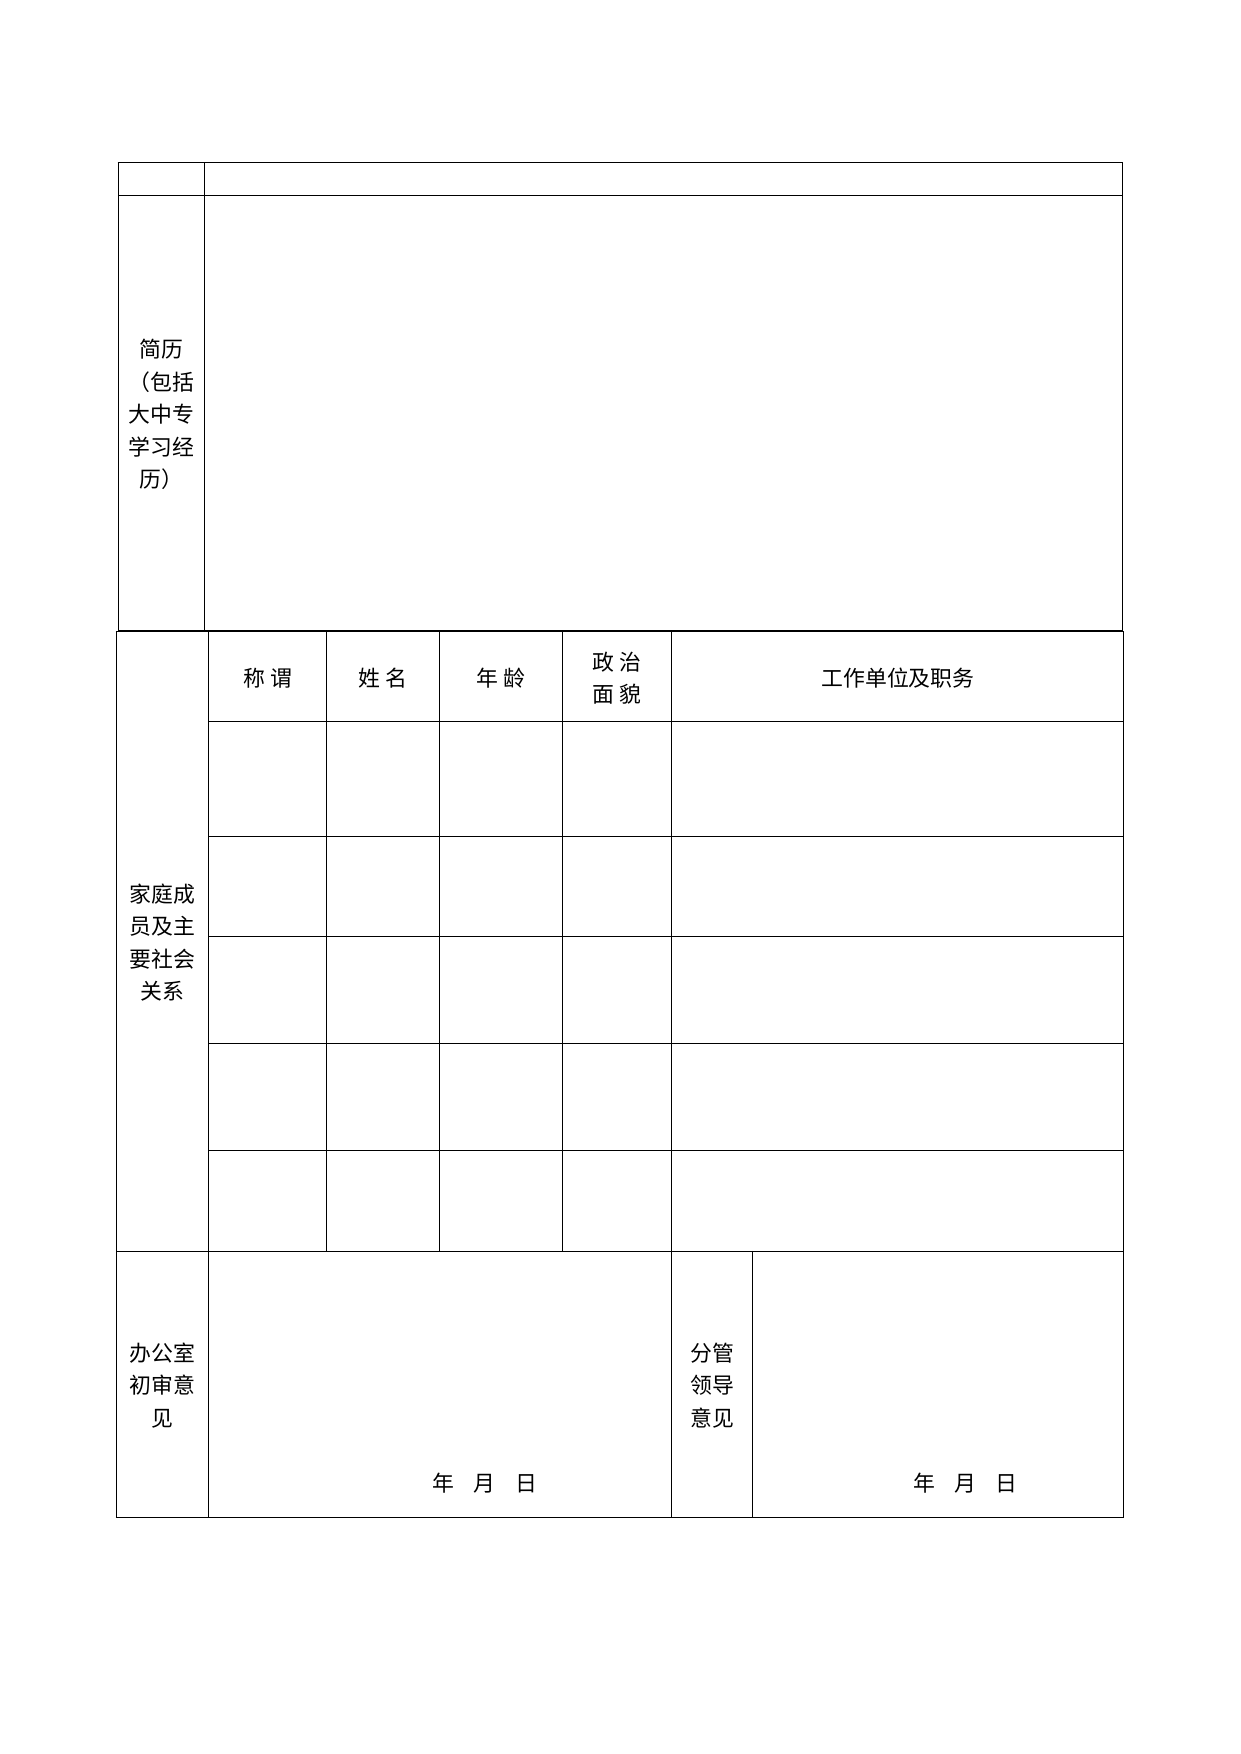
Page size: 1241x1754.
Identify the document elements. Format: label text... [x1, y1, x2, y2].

table_header 姓 名 [327, 632, 439, 721]
table_cell [440, 1044, 562, 1150]
table_cell [209, 722, 326, 836]
table_cell [563, 722, 671, 836]
table_cell [209, 1151, 326, 1251]
table_cell [672, 722, 1123, 836]
table_cell 办公室初审意见 [117, 1252, 208, 1517]
table_cell [563, 937, 671, 1043]
table_header 政 治 面 貌 [563, 632, 671, 721]
table_cell [563, 837, 671, 936]
table_cell [672, 937, 1123, 1043]
table_cell [672, 837, 1123, 936]
table_cell [440, 722, 562, 836]
table_cell 简历（包括大中专学习经历） [119, 196, 204, 630]
table_cell [440, 1151, 562, 1251]
table_cell [327, 1044, 439, 1150]
table_cell [440, 837, 562, 936]
table_cell 分管领导意见 [672, 1252, 752, 1517]
table_cell [205, 196, 1122, 630]
table_header 工作单位及职务 [672, 632, 1123, 721]
table_cell [672, 1044, 1123, 1150]
table_cell [327, 837, 439, 936]
table_header 年 龄 [440, 632, 562, 721]
table_cell [209, 937, 326, 1043]
table_cell [672, 1151, 1123, 1251]
table_cell [209, 837, 326, 936]
table_cell 年 月 日 [209, 1252, 671, 1517]
table_cell [327, 937, 439, 1043]
table_header 称 谓 [209, 632, 326, 721]
table_cell [563, 1044, 671, 1150]
table_cell [327, 722, 439, 836]
table_cell [563, 1151, 671, 1251]
table_cell [440, 937, 562, 1043]
table_header 家庭成员及主要社会关系 [117, 632, 208, 1251]
table_cell [209, 1044, 326, 1150]
table_cell 年 月 日 [753, 1252, 1123, 1517]
table_cell [327, 1151, 439, 1251]
